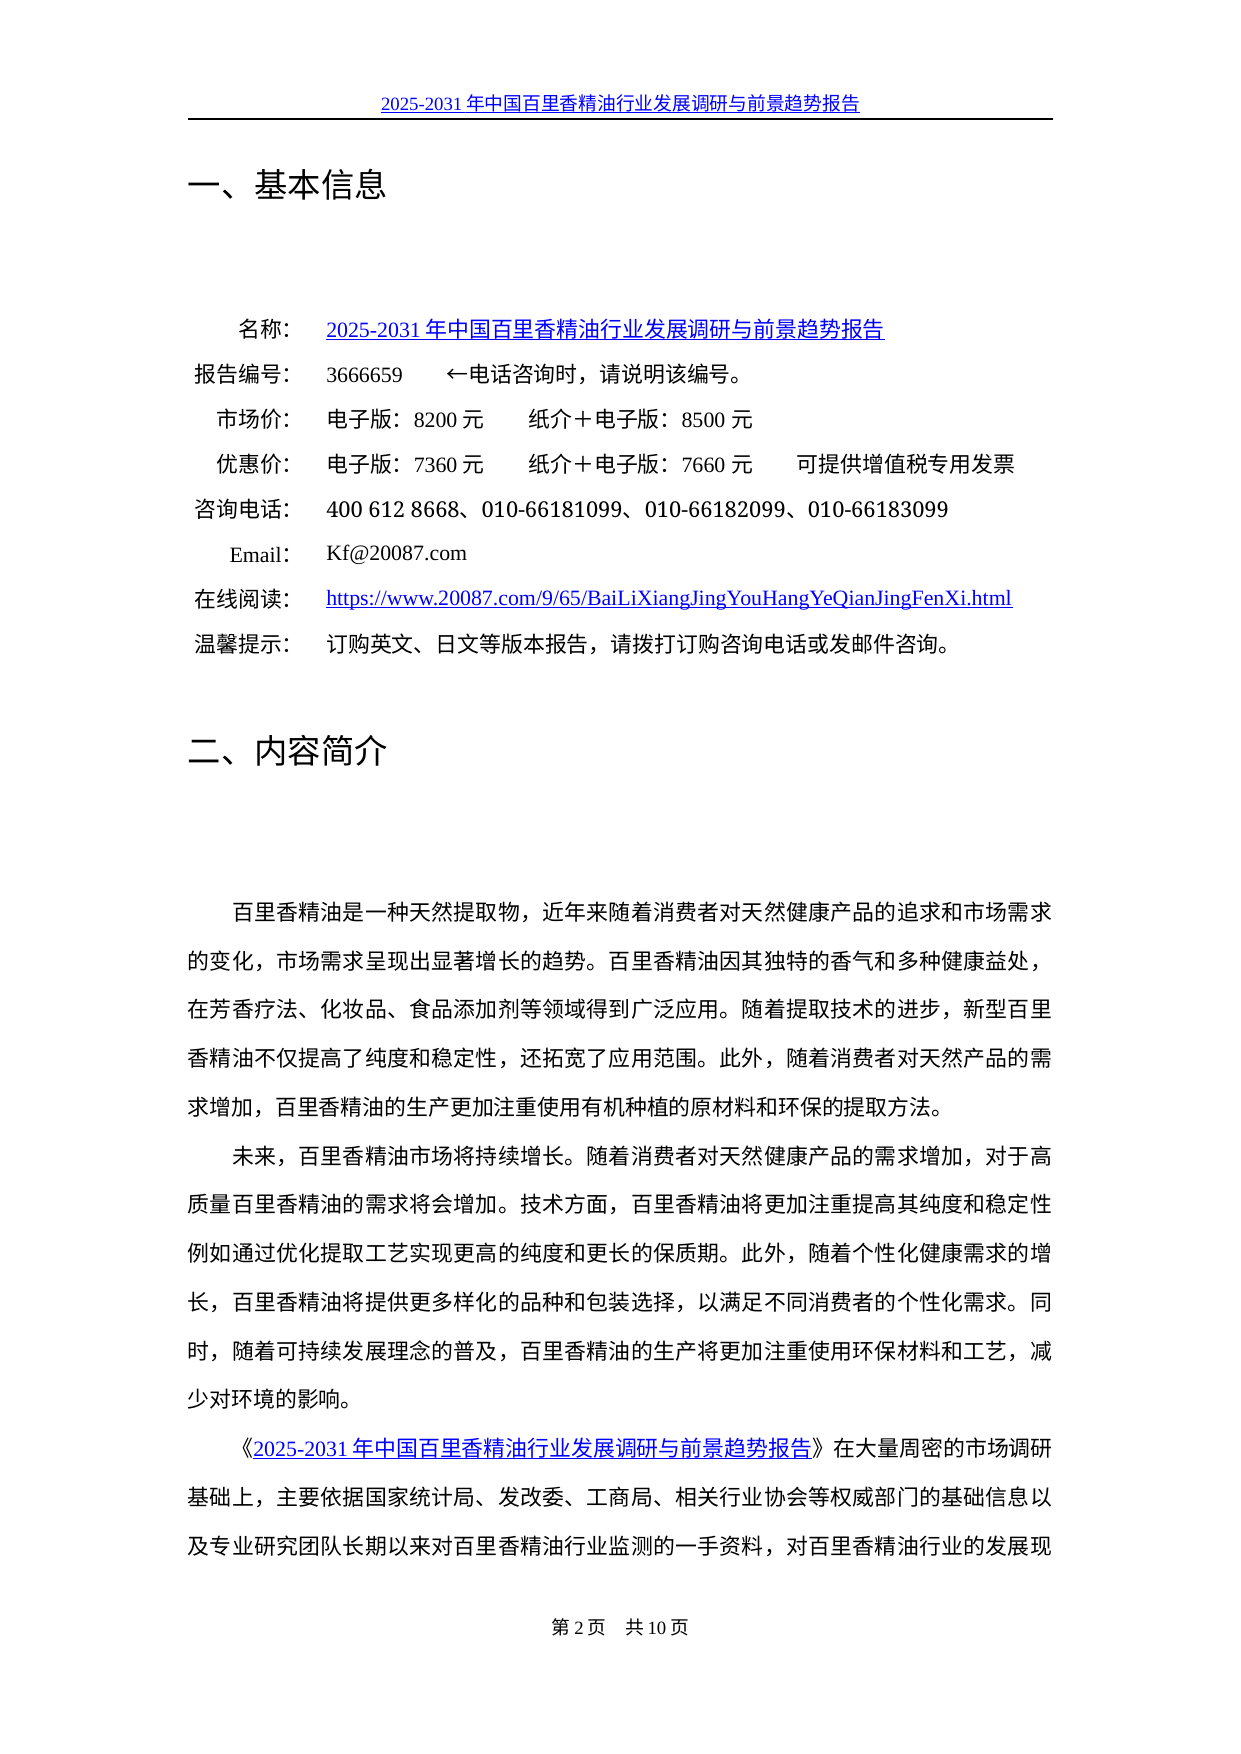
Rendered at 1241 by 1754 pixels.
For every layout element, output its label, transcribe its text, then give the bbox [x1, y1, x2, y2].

table_cell 3666659 ←电话咨询时，请说明该编号。 [315, 357, 1073, 402]
table_cell 报告编号： [167, 357, 315, 402]
title 一、基本信息 [187, 150, 1053, 215]
table_header 名称： [167, 312, 315, 357]
table_cell [315, 582, 1073, 627]
title 二、内容简介 [187, 717, 1053, 782]
table_cell 订购英文、日文等版本报告，请拨打订购咨询电话或发邮件咨询。 [315, 627, 1073, 672]
table_cell 优惠价： [167, 447, 315, 492]
table_cell 市场价： [167, 402, 315, 447]
table_cell Email： [167, 537, 315, 582]
table_cell 咨询电话： [167, 492, 315, 537]
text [187, 894, 1053, 1561]
table_cell 电子版：8200 元 纸介＋电子版：8500 元 [315, 402, 1073, 447]
table_cell 电子版：7360 元 纸介＋电子版：7660 元 可提供增值税专用发票 [315, 447, 1073, 492]
table_cell 400 612 8668、010-66181099、010-66182099、010-66183099 [315, 492, 1073, 537]
table_cell 温馨提示： [167, 627, 315, 672]
table_cell Kf@20087.com [315, 537, 1073, 582]
table_cell 在线阅读： [167, 582, 315, 627]
table_header 2025-2031年中国百里香精油行业发展调研与前景趋势报告 [315, 312, 1073, 357]
